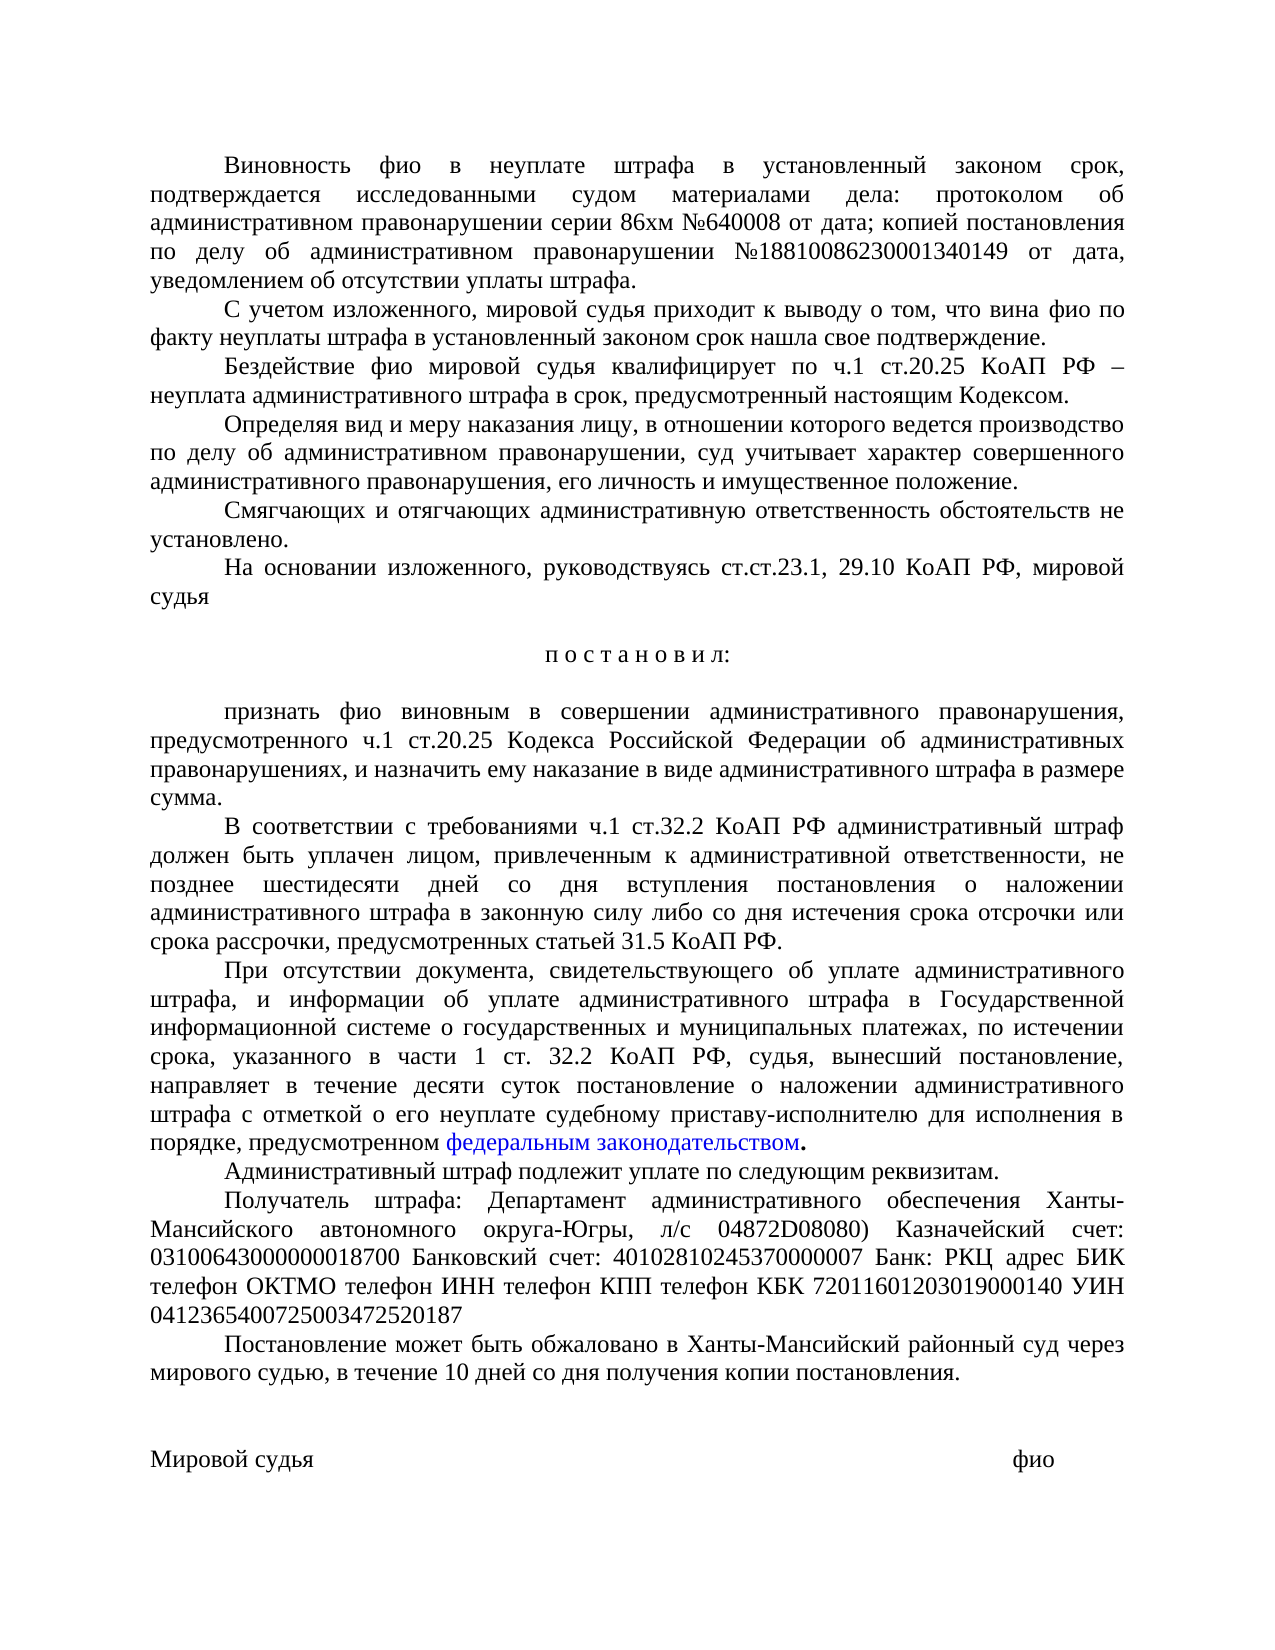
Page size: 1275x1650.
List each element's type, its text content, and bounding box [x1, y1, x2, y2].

text В соответствии с требованиями ч.1 ст.32.2 КоАП РФ административный штраф должен быть уплачен лицом, привлеченным к административной ответственности, не позднее шестидесяти дней со дня вступления постановления о наложении административного штрафа в законную силу либо со дня истечения срока отсрочки или срока рассрочки, предусмотренных статьей 31.5 КоАП РФ. [150, 811, 1125, 955]
text Бездействие фио мировой судья квалифицирует по ч.1 ст.20.25 КоАП РФ – неуплата административного штрафа в срок, предусмотренный настоящим Кодексом. [150, 351, 1125, 409]
text Смягчающих и отягчающих административную ответственность обстоятельств не установлено. [150, 495, 1125, 552]
text Административный штраф подлежит уплате по следующим реквизитам. [150, 1156, 1125, 1185]
text При отсутствии документа, свидетельствующего об уплате административного штрафа, и информации об уплате административного штрафа в Государственной информационной системе о государственных и муниципальных платежах, по истечении срока, указанного в части 1 ст. 32.2 КоАП РФ, судья, вынесший постановление, направляет в течение десяти суток постановление о наложении административного штрафа с отметкой о его неуплате судебному приставу-исполнителю для исполнения в порядке, предусмотренном федеральным законодательством. [150, 955, 1125, 1156]
text п о с т а н о в и л: [150, 639, 1125, 667]
text На основании изложенного, руководствуясь ст.ст.23.1, 29.10 КоАП РФ, мировой судья [150, 552, 1125, 610]
text Получатель штрафа: Департамент административного обеспечения Ханты-Мансийского автономного округа-Югры, л/с 04872D08080) Казначейский счет: 03100643000000018700 Банковский счет: 40102810245370000007 Банк: РКЦ адрес БИК телефон ОКТМО телефон ИНН телефон КПП телефон КБК 72011601203019000140 УИН 0412365400725003472520187 [150, 1185, 1125, 1329]
text С учетом изложенного, мировой судья приходит к выводу о том, что вина фио по факту неуплаты штрафа в установленный законом срок нашла свое подтверждение. [150, 294, 1125, 351]
text признать фио виновным в совершении административного правонарушения, предусмотренного ч.1 ст.20.25 Кодекса Российской Федерации об административных правонарушениях, и назначить ему наказание в виде административного штрафа в размере сумма. [150, 696, 1125, 811]
text Мировой судья фио [150, 1444, 1125, 1472]
text Постановление может быть обжаловано в Ханты-Мансийский районный суд через мирового судью, в течение 10 дней со дня получения копии постановления. [150, 1329, 1125, 1386]
text Виновность фио в неуплате штрафа в установленный законом срок, подтверждается исследованными судом материалами дела: протоколом об административном правонарушении серии 86хм №640008 от дата; копией постановления по делу об административном правонарушении №18810086230001340149 от дата, уведомлением об отсутствии уплаты штрафа. [150, 150, 1125, 294]
text Определяя вид и меру наказания лицу, в отношении которого ведется производство по делу об административном правонарушении, суд учитывает характер совершенного административного правонарушения, его личность и имущественное положение. [150, 409, 1125, 495]
